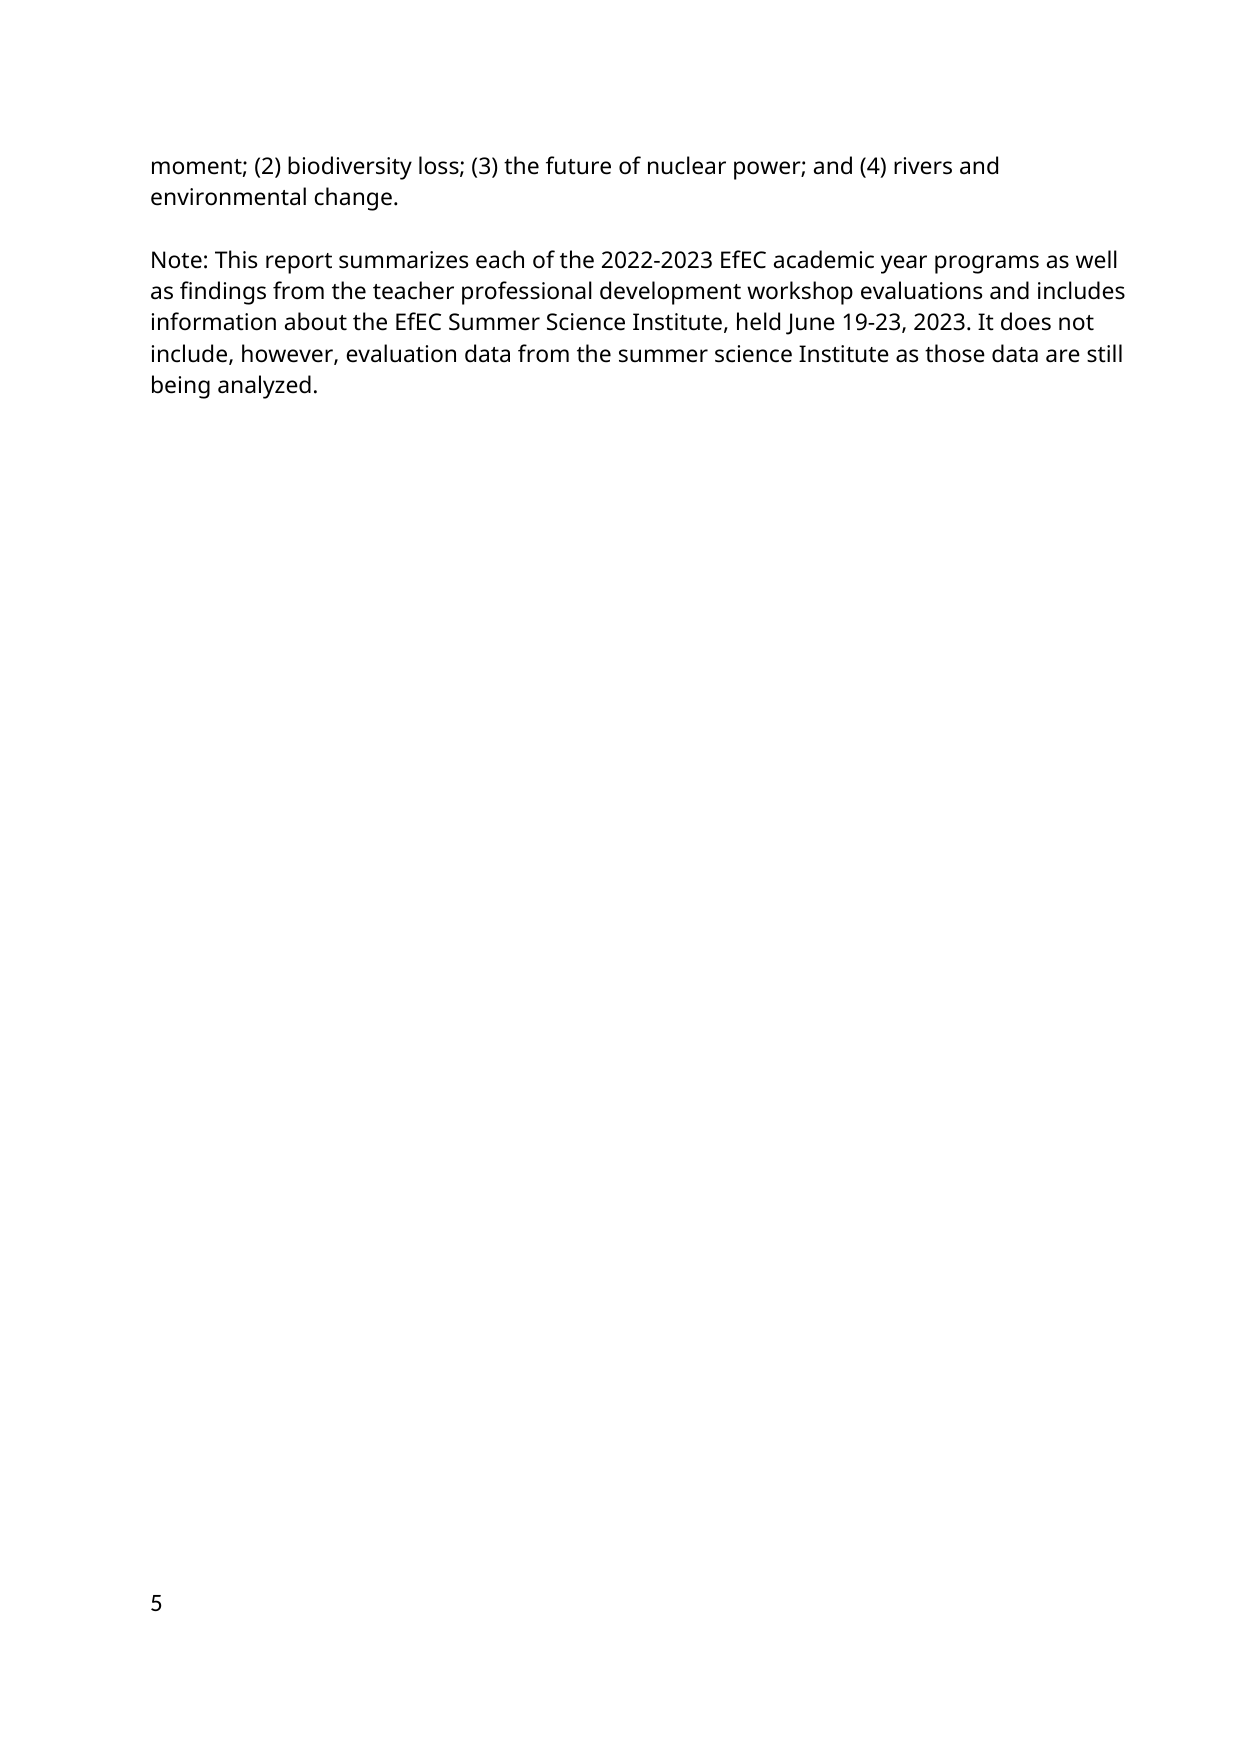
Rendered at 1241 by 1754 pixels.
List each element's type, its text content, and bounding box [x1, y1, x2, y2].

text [150, 150, 1135, 212]
text Note: This report summarizes each of the 2022-2023 EfEC academic year programs as well as findings from the teacher professional development workshop evaluations and includes information about the EfEC Summer Science Institute, held June 19-23, 2023. It does not include, however, evaluation data from the summer science Institute as those data are still being analyzed. [150, 244, 1135, 400]
